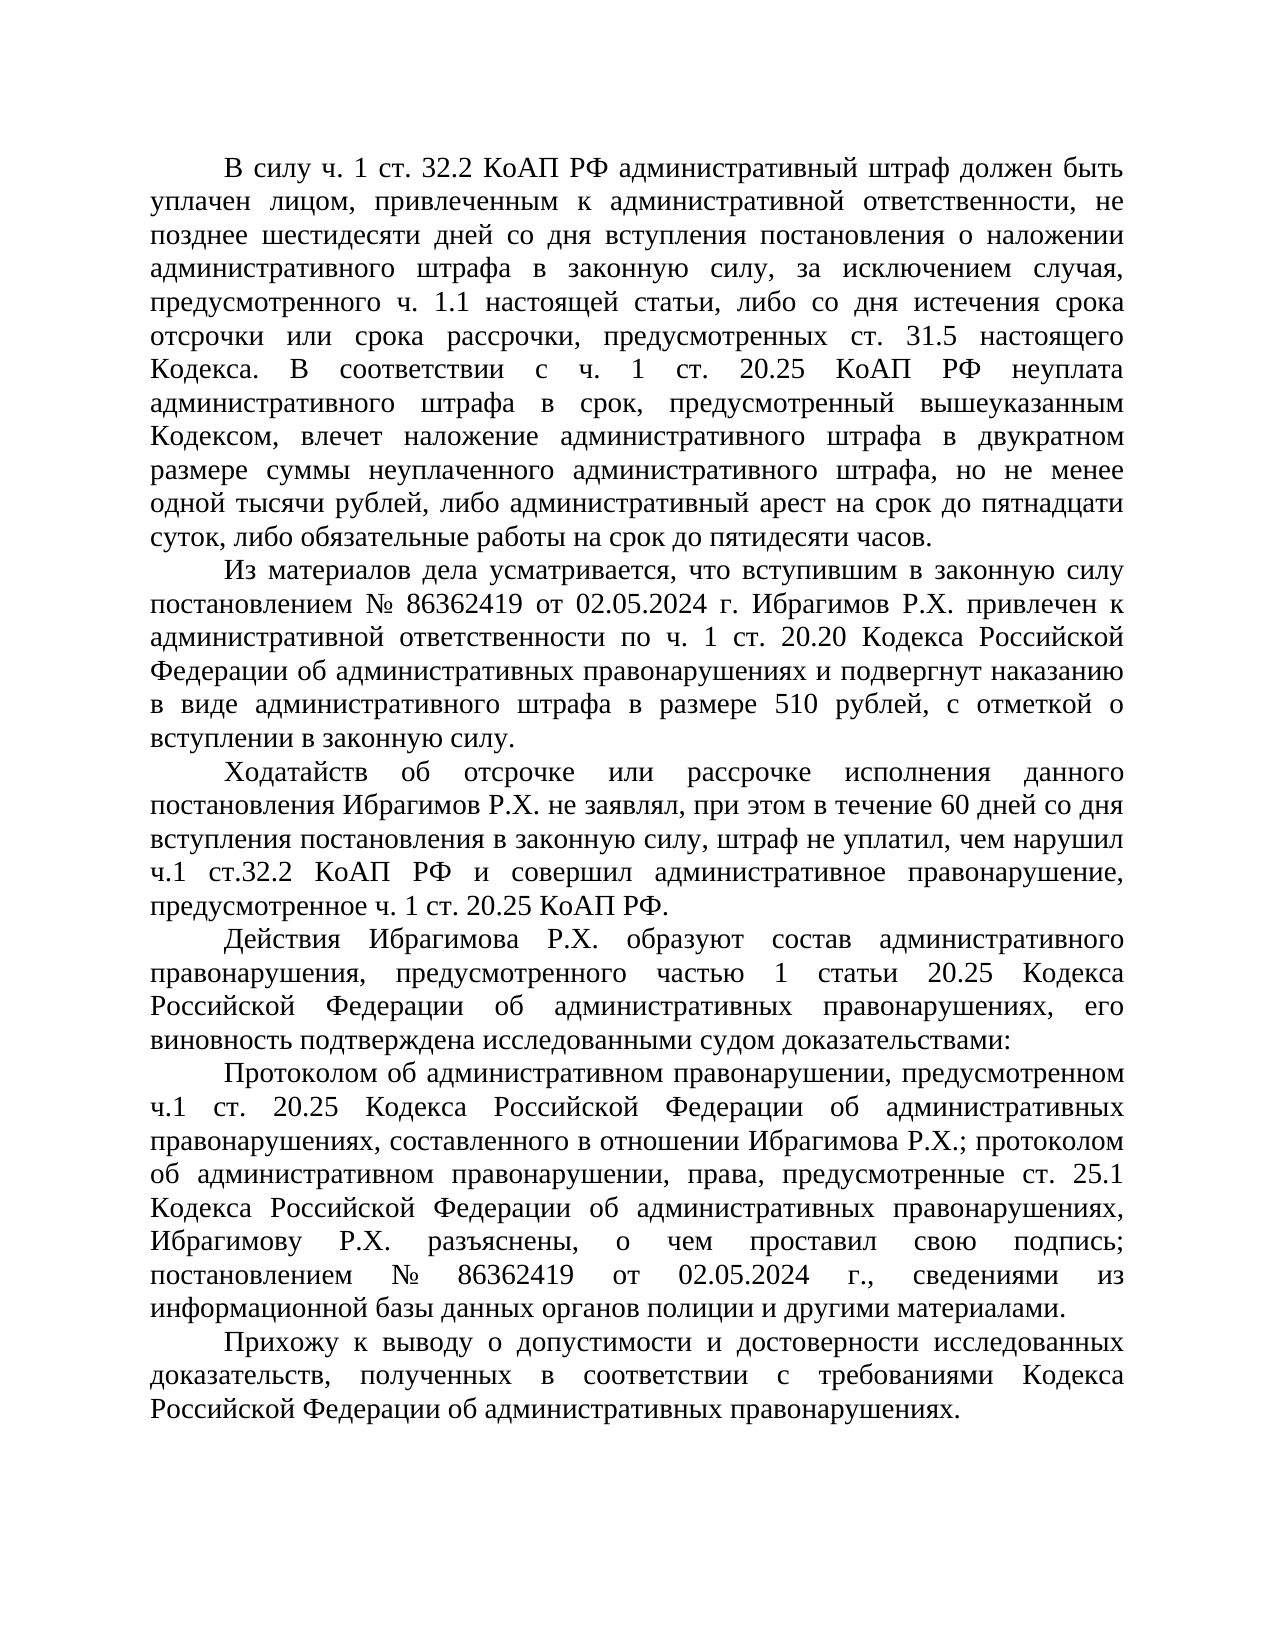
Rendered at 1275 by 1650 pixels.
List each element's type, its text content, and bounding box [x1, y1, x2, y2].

text Ходатайств об отсрочке или рассрочке исполнения данного постановления Ибрагимов Р.Х. не заявлял, при этом в течение 60 дней со дня вступления постановления в законную силу, штраф не уплатил, чем нарушил ч.1 ст.32.2 КоАП РФ и совершил административное правонарушение, предусмотренное ч. 1 ст. 20.25 КоАП РФ. [150, 754, 1125, 921]
text В силу ч. 1 ст. 32.2 КоАП РФ административный штраф должен быть уплачен лицом, привлеченным к административной ответственности, не позднее шестидесяти дней со дня вступления постановления о наложении административного штрафа в законную силу, за исключением случая, предусмотренного ч. 1.1 настоящей статьи, либо со дня истечения срока отсрочки или срока рассрочки, предусмотренных ст. 31.5 настоящего Кодекса. В соответствии с ч. 1 ст. 20.25 КоАП РФ неуплата административного штрафа в срок, предусмотренный вышеуказанным Кодексом, влечет наложение административного штрафа в двукратном размере суммы неуплаченного административного штрафа, но не менее одной тысячи рублей, либо административный арест на срок до пятнадцати суток, либо обязательные работы на срок до пятидесяти часов. [150, 150, 1125, 552]
text Действия Ибрагимова Р.Х. образуют состав административного правонарушения, предусмотренного частью 1 статьи 20.25 Кодекса Российской Федерации об административных правонарушениях, его виновность подтверждена исследованными судом доказательствами: [150, 921, 1125, 1056]
text Прихожу к выводу о допустимости и достоверности исследованных доказательств, полученных в соответствии с требованиями Кодекса Российской Федерации об административных правонарушениях. [150, 1324, 1125, 1424]
text Из материалов дела усматривается, что вступившим в законную силу постановлением № 86362419 от 02.05.2024 г. Ибрагимов Р.Х. привлечен к административной ответственности по ч. 1 ст. 20.20 Кодекса Российской Федерации об административных правонарушениях и подвергнут наказанию в виде административного штрафа в размере 510 рублей, с отметкой о вступлении в законную силу. [150, 552, 1125, 754]
text Протоколом об административном правонарушении, предусмотренном ч.1 ст. 20.25 Кодекса Российской Федерации об административных правонарушениях, составленного в отношении Ибрагимова Р.Х.; протоколом об административном правонарушении, права, предусмотренные ст. 25.1 Кодекса Российской Федерации об административных правонарушениях, Ибрагимову Р.Х. разъяснены, о чем проставил свою подпись; постановлением № 86362419 от 02.05.2024 г., сведениями из информационной базы данных органов полиции и другими материалами. [150, 1056, 1125, 1324]
